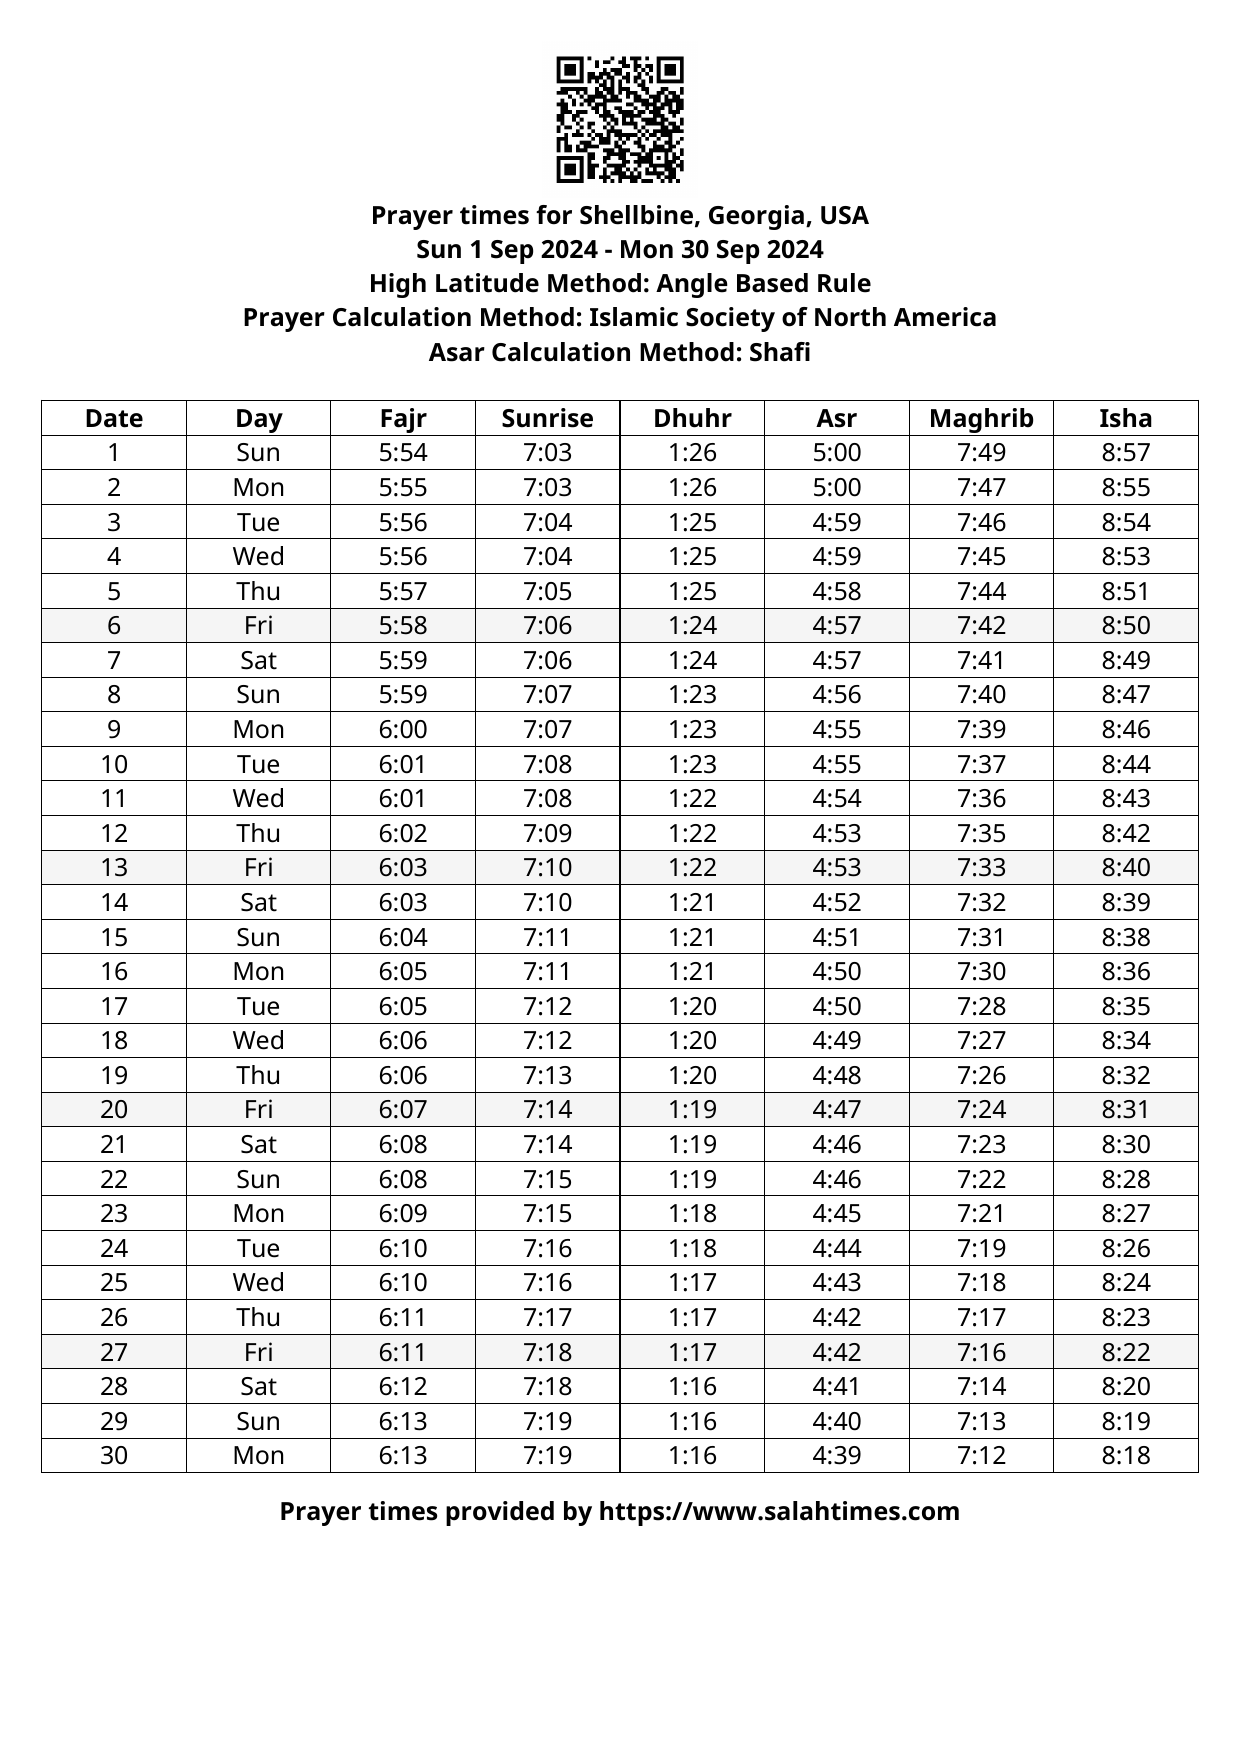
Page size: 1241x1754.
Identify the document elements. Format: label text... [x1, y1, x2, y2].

table_cell 5:00 [765, 436, 909, 469]
table_cell 4:55 [765, 747, 909, 780]
table_cell 4:49 [765, 1024, 909, 1057]
table_cell 17 [42, 989, 186, 1022]
text Prayer Calculation Method: Islamic Society of North America [42, 300, 1198, 334]
table_cell 6:09 [331, 1196, 475, 1230]
table_cell Thu [187, 574, 330, 607]
table_cell 7:41 [910, 643, 1053, 677]
table_cell 1:25 [621, 505, 764, 538]
text High Latitude Method: Angle Based Rule [42, 266, 1198, 300]
table_cell 6:08 [331, 1127, 475, 1161]
table_cell 6:05 [331, 954, 475, 988]
text Prayer times for Shellbine, Georgia, USA [42, 198, 1198, 232]
table_cell 1:22 [621, 851, 764, 884]
table_cell 8 [42, 678, 186, 711]
table_cell 10 [42, 747, 186, 780]
table_cell 6:02 [331, 816, 475, 849]
table_cell Wed [187, 539, 330, 573]
table_cell 11 [42, 781, 186, 815]
table_cell 1:23 [621, 678, 764, 711]
table_cell 5:58 [331, 609, 475, 642]
table_cell 5:59 [331, 643, 475, 677]
table_cell 4:39 [765, 1439, 909, 1472]
table_cell 8:36 [1054, 954, 1198, 988]
table_cell 22 [42, 1162, 186, 1195]
table_cell 7:04 [476, 539, 619, 573]
table_cell 4:56 [765, 678, 909, 711]
table_cell 8:24 [1054, 1266, 1198, 1299]
table_cell 4:48 [765, 1058, 909, 1092]
table_cell 1:21 [621, 885, 764, 919]
table_cell 7:31 [910, 920, 1053, 953]
table_cell 1:17 [621, 1300, 764, 1334]
table_cell 8:18 [1054, 1439, 1198, 1472]
table_cell 7:33 [910, 851, 1053, 884]
table_cell 7:11 [476, 920, 619, 953]
table_cell 4:50 [765, 989, 909, 1022]
table_cell Fri [187, 851, 330, 884]
text Prayer times provided by https://www.salahtimes.com [42, 1494, 1198, 1528]
table_cell 7:19 [476, 1404, 619, 1437]
table_cell 4:58 [765, 574, 909, 607]
table_cell 6:08 [331, 1162, 475, 1195]
table_cell 7:15 [476, 1196, 619, 1230]
table_header Dhuhr [621, 401, 764, 434]
table_cell 8:51 [1054, 574, 1198, 607]
table_cell 7:22 [910, 1162, 1053, 1195]
table_cell Tue [187, 1231, 330, 1264]
table_cell 1:16 [621, 1404, 764, 1437]
table_cell 7:30 [910, 954, 1053, 988]
table_cell 7:10 [476, 885, 619, 919]
table_cell 4:41 [765, 1369, 909, 1403]
table_cell 4:47 [765, 1093, 909, 1126]
table_cell 1:26 [621, 470, 764, 504]
table_cell 6:06 [331, 1024, 475, 1057]
table_cell 8:46 [1054, 712, 1198, 746]
table_cell 1:18 [621, 1231, 764, 1264]
table_cell 4:51 [765, 920, 909, 953]
table_cell 7:18 [476, 1369, 619, 1403]
table_cell Wed [187, 1266, 330, 1299]
picture [542, 41, 699, 198]
table_cell Sun [187, 678, 330, 711]
table_cell 7:23 [910, 1127, 1053, 1161]
table_cell 8:47 [1054, 678, 1198, 711]
table_cell 1 [42, 436, 186, 469]
table_cell 7:28 [910, 989, 1053, 1022]
table_cell 1:24 [621, 643, 764, 677]
table_cell 8:38 [1054, 920, 1198, 953]
table_cell 1:18 [621, 1196, 764, 1230]
table_cell 8:44 [1054, 747, 1198, 780]
table_cell Sun [187, 1162, 330, 1195]
table_cell 1:22 [621, 816, 764, 849]
table_cell 7:14 [910, 1369, 1053, 1403]
table_cell 1:17 [621, 1335, 764, 1368]
table_cell 1:23 [621, 712, 764, 746]
table_cell 16 [42, 954, 186, 988]
table_cell 8:55 [1054, 470, 1198, 504]
table_cell 7:06 [476, 609, 619, 642]
table_cell 8:26 [1054, 1231, 1198, 1264]
table_cell 1:23 [621, 747, 764, 780]
table_cell 6:10 [331, 1231, 475, 1264]
table_cell 4:44 [765, 1231, 909, 1264]
table_cell Sat [187, 1127, 330, 1161]
table_cell 1:19 [621, 1162, 764, 1195]
table_cell 23 [42, 1196, 186, 1230]
table_cell 4:46 [765, 1162, 909, 1195]
table_cell 7:16 [476, 1231, 619, 1264]
table_cell 7:11 [476, 954, 619, 988]
table_cell Sat [187, 643, 330, 677]
table_header Isha [1054, 401, 1198, 434]
table_cell 7:13 [910, 1404, 1053, 1437]
table_cell 6:07 [331, 1093, 475, 1126]
table_cell 6:00 [331, 712, 475, 746]
table_cell 8:20 [1054, 1369, 1198, 1403]
table_cell 7:14 [476, 1093, 619, 1126]
table_cell 5:00 [765, 470, 909, 504]
table_cell 7:05 [476, 574, 619, 607]
table_cell 4:50 [765, 954, 909, 988]
table_cell 12 [42, 816, 186, 849]
table_cell 4:57 [765, 609, 909, 642]
table_cell 5:57 [331, 574, 475, 607]
table_cell 4:42 [765, 1300, 909, 1334]
table_cell 8:35 [1054, 989, 1198, 1022]
table_cell 7:09 [476, 816, 619, 849]
table_cell 7:42 [910, 609, 1053, 642]
table_cell 4:59 [765, 505, 909, 538]
table_cell 6:13 [331, 1439, 475, 1472]
table_cell 29 [42, 1404, 186, 1437]
table_cell 4:40 [765, 1404, 909, 1437]
table_cell 1:16 [621, 1369, 764, 1403]
table_cell 4 [42, 539, 186, 573]
table_cell Mon [187, 712, 330, 746]
table_cell 8:19 [1054, 1404, 1198, 1437]
table_cell 7:40 [910, 678, 1053, 711]
table_cell 4:53 [765, 816, 909, 849]
table_cell 1:24 [621, 609, 764, 642]
table_cell 6:11 [331, 1300, 475, 1334]
text Asar Calculation Method: Shafi [42, 334, 1198, 368]
table_cell 20 [42, 1093, 186, 1126]
table_cell Mon [187, 470, 330, 504]
table_cell 19 [42, 1058, 186, 1092]
table_cell 7:44 [910, 574, 1053, 607]
table_cell 28 [42, 1369, 186, 1403]
table_cell Wed [187, 781, 330, 815]
table_cell 4:53 [765, 851, 909, 884]
text Sun 1 Sep 2024 - Mon 30 Sep 2024 [42, 232, 1198, 266]
table_cell 6:12 [331, 1369, 475, 1403]
table_cell 1:19 [621, 1127, 764, 1161]
table_cell 6:04 [331, 920, 475, 953]
table_cell 8:30 [1054, 1127, 1198, 1161]
table_cell 7:18 [476, 1335, 619, 1368]
table_cell 4:54 [765, 781, 909, 815]
table_cell Tue [187, 505, 330, 538]
table_cell 7:36 [910, 781, 1053, 815]
table_cell 8:23 [1054, 1300, 1198, 1334]
table_cell 4:59 [765, 539, 909, 573]
table_cell 1:25 [621, 574, 764, 607]
table_cell 4:57 [765, 643, 909, 677]
table_cell 4:55 [765, 712, 909, 746]
table_cell 8:28 [1054, 1162, 1198, 1195]
table_cell 7:08 [476, 747, 619, 780]
table_cell 2 [42, 470, 186, 504]
table_header Maghrib [910, 401, 1053, 434]
table_cell 1:20 [621, 1024, 764, 1057]
table_cell 7:03 [476, 470, 619, 504]
table_cell Tue [187, 989, 330, 1022]
table_cell 26 [42, 1300, 186, 1334]
table_cell 8:53 [1054, 539, 1198, 573]
table_header Date [42, 401, 186, 434]
table_cell Fri [187, 1093, 330, 1126]
table_cell 8:27 [1054, 1196, 1198, 1230]
table_cell 7:08 [476, 781, 619, 815]
table_cell Wed [187, 1024, 330, 1057]
table_cell 7:46 [910, 505, 1053, 538]
table_cell 7:35 [910, 816, 1053, 849]
table_cell 8:39 [1054, 885, 1198, 919]
table_cell 4:43 [765, 1266, 909, 1299]
table_cell 4:42 [765, 1335, 909, 1368]
table_cell 14 [42, 885, 186, 919]
table_cell 15 [42, 920, 186, 953]
table_cell 30 [42, 1439, 186, 1472]
table_cell 24 [42, 1231, 186, 1264]
table_cell 4:45 [765, 1196, 909, 1230]
table_cell 7:26 [910, 1058, 1053, 1092]
table_cell 6:13 [331, 1404, 475, 1437]
table_cell 7:12 [910, 1439, 1053, 1472]
table_cell 7:17 [910, 1300, 1053, 1334]
table_cell Sat [187, 885, 330, 919]
table_cell 7:10 [476, 851, 619, 884]
table_cell 6:03 [331, 885, 475, 919]
table_cell 1:16 [621, 1439, 764, 1472]
table_cell Sun [187, 920, 330, 953]
table_cell 4:46 [765, 1127, 909, 1161]
table_cell 8:22 [1054, 1335, 1198, 1368]
table_cell Tue [187, 747, 330, 780]
table_cell 7:14 [476, 1127, 619, 1161]
table_cell 1:21 [621, 954, 764, 988]
table_cell 8:50 [1054, 609, 1198, 642]
table_cell Thu [187, 816, 330, 849]
table_cell 7:39 [910, 712, 1053, 746]
table_cell Fri [187, 609, 330, 642]
table_cell Mon [187, 954, 330, 988]
table_cell 1:25 [621, 539, 764, 573]
table_cell 6:06 [331, 1058, 475, 1092]
table_cell 7:49 [910, 436, 1053, 469]
table_cell 8:49 [1054, 643, 1198, 677]
table_cell 7:18 [910, 1266, 1053, 1299]
table_cell 4:52 [765, 885, 909, 919]
table_cell 7 [42, 643, 186, 677]
table_cell 7:04 [476, 505, 619, 538]
table_cell 7:19 [910, 1231, 1053, 1264]
table_cell 7:19 [476, 1439, 619, 1472]
table_cell 7:27 [910, 1024, 1053, 1057]
table_cell 7:37 [910, 747, 1053, 780]
table_cell 8:40 [1054, 851, 1198, 884]
table_header Fajr [331, 401, 475, 434]
table_cell Sat [187, 1369, 330, 1403]
table_cell 6 [42, 609, 186, 642]
table_cell 7:24 [910, 1093, 1053, 1126]
table_cell 7:47 [910, 470, 1053, 504]
table_cell 8:34 [1054, 1024, 1198, 1057]
table_cell 7:03 [476, 436, 619, 469]
table_cell 7:21 [910, 1196, 1053, 1230]
table_cell 7:12 [476, 1024, 619, 1057]
table_cell 1:20 [621, 1058, 764, 1092]
table_cell 8:32 [1054, 1058, 1198, 1092]
table_header Day [187, 401, 330, 434]
table_cell 5:59 [331, 678, 475, 711]
table_cell Fri [187, 1335, 330, 1368]
table_cell 7:15 [476, 1162, 619, 1195]
table_cell 8:43 [1054, 781, 1198, 815]
table_cell Thu [187, 1300, 330, 1334]
table_cell 1:26 [621, 436, 764, 469]
table_cell 6:01 [331, 747, 475, 780]
table_cell 7:13 [476, 1058, 619, 1092]
table_cell 5:56 [331, 539, 475, 573]
table_cell 27 [42, 1335, 186, 1368]
table_cell 7:07 [476, 678, 619, 711]
table_cell 1:22 [621, 781, 764, 815]
table_cell 1:17 [621, 1266, 764, 1299]
table_cell 8:31 [1054, 1093, 1198, 1126]
table_cell 1:20 [621, 989, 764, 1022]
table_cell 5:55 [331, 470, 475, 504]
table_cell 13 [42, 851, 186, 884]
table_cell 9 [42, 712, 186, 746]
table_cell 7:12 [476, 989, 619, 1022]
table_cell 6:11 [331, 1335, 475, 1368]
table_cell 1:21 [621, 920, 764, 953]
table_cell Sun [187, 436, 330, 469]
table_cell 7:16 [910, 1335, 1053, 1368]
table_cell 6:05 [331, 989, 475, 1022]
table_cell 7:16 [476, 1266, 619, 1299]
table_header Asr [765, 401, 909, 434]
table_cell 1:19 [621, 1093, 764, 1126]
table_cell 3 [42, 505, 186, 538]
table_cell Mon [187, 1439, 330, 1472]
table_cell Sun [187, 1404, 330, 1437]
table_cell 25 [42, 1266, 186, 1299]
table_cell 5:56 [331, 505, 475, 538]
table_cell 8:42 [1054, 816, 1198, 849]
table_cell 21 [42, 1127, 186, 1161]
table_header Sunrise [476, 401, 619, 434]
table_cell 7:06 [476, 643, 619, 677]
table_cell 5:54 [331, 436, 475, 469]
table_cell 7:32 [910, 885, 1053, 919]
table_cell 7:45 [910, 539, 1053, 573]
table_cell 5 [42, 574, 186, 607]
table_cell 7:17 [476, 1300, 619, 1334]
table_cell Thu [187, 1058, 330, 1092]
table_cell Mon [187, 1196, 330, 1230]
table_cell 7:07 [476, 712, 619, 746]
table_cell 8:54 [1054, 505, 1198, 538]
table_cell 6:03 [331, 851, 475, 884]
table_cell 8:57 [1054, 436, 1198, 469]
table_cell 6:01 [331, 781, 475, 815]
table_cell 18 [42, 1024, 186, 1057]
table_cell 6:10 [331, 1266, 475, 1299]
